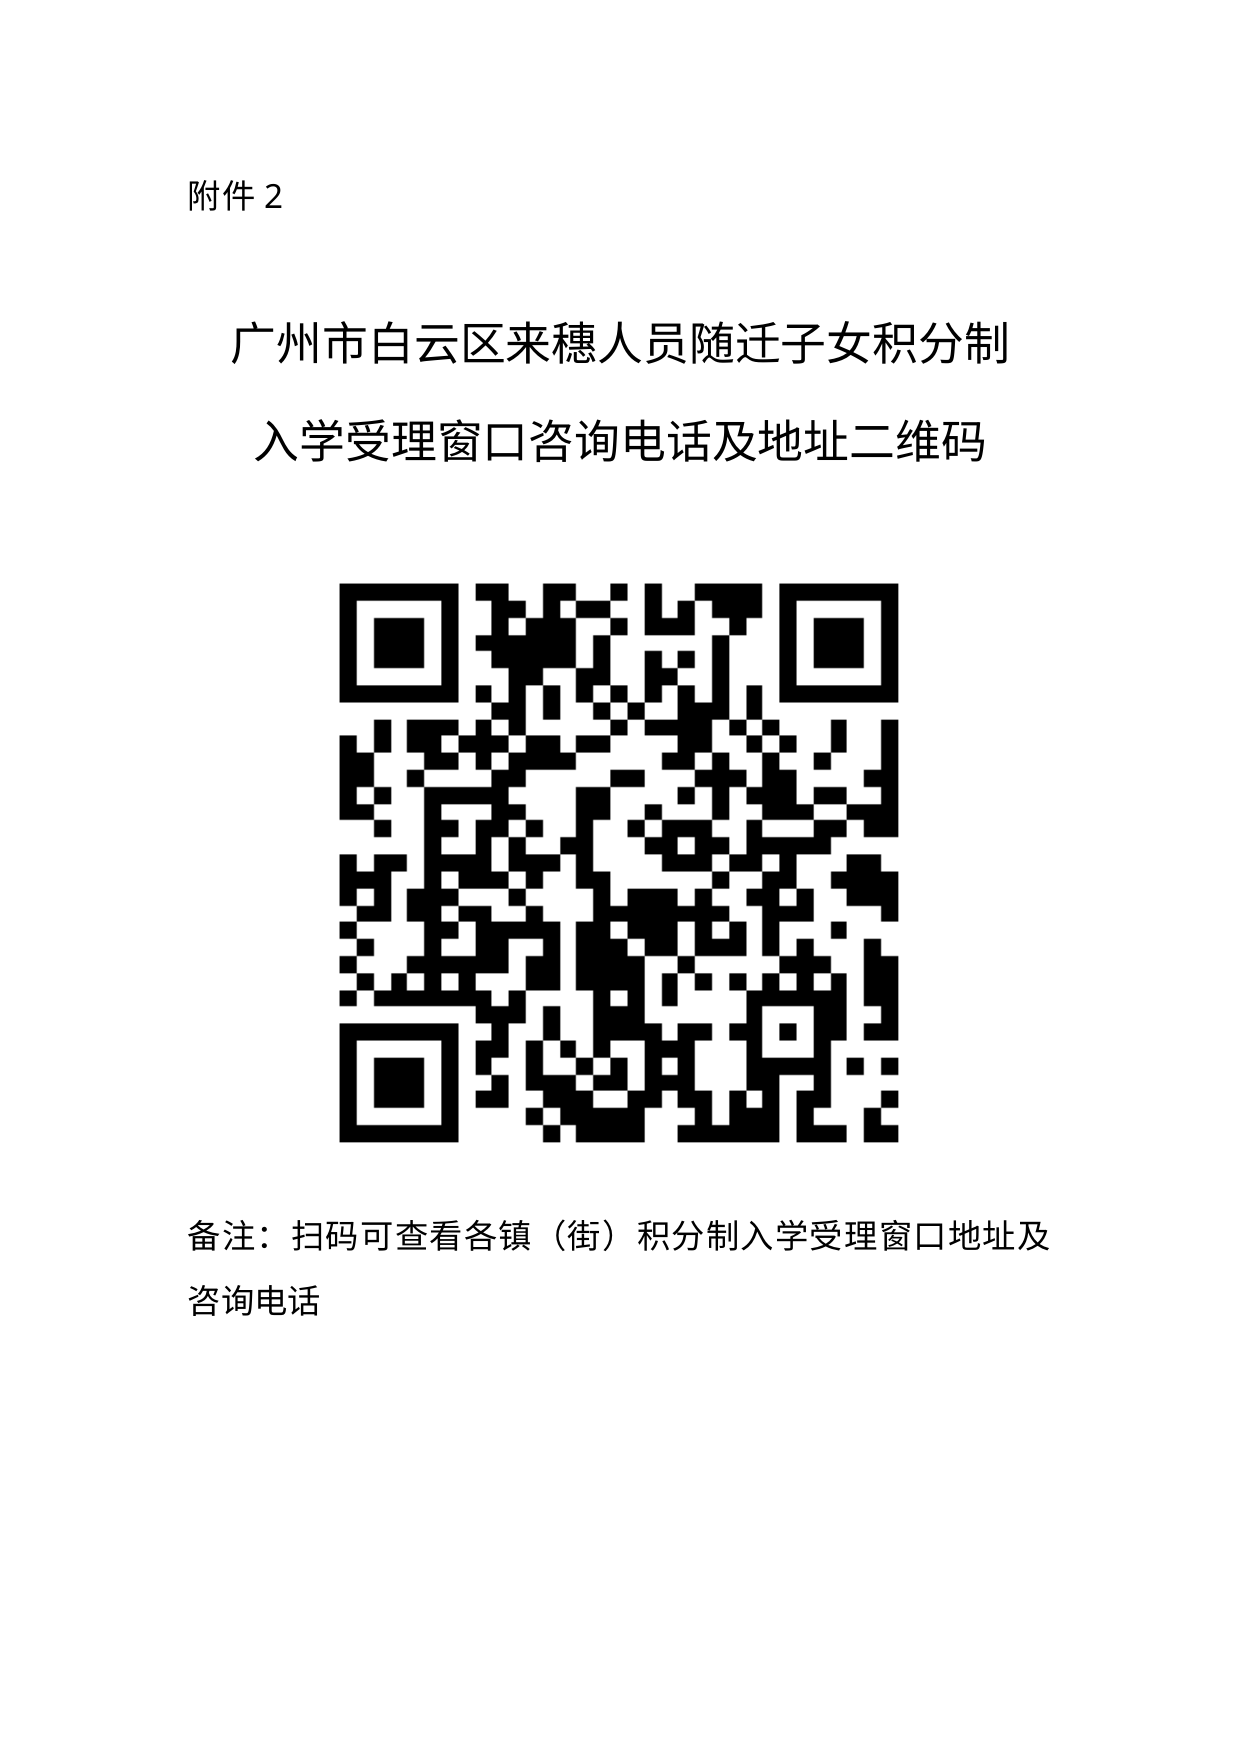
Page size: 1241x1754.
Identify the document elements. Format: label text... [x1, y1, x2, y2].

list 广州市白云区来穗人员随迁子女积分制 [187, 292, 1053, 389]
list 入学受理窗口咨询电话及地址二维码 [187, 389, 1053, 487]
text 备注：扫码可查看各镇（街）积分制入学受理窗口地址及咨询电话 [187, 1202, 1053, 1332]
picture [307, 552, 933, 1177]
list 附件2 [187, 162, 1053, 227]
